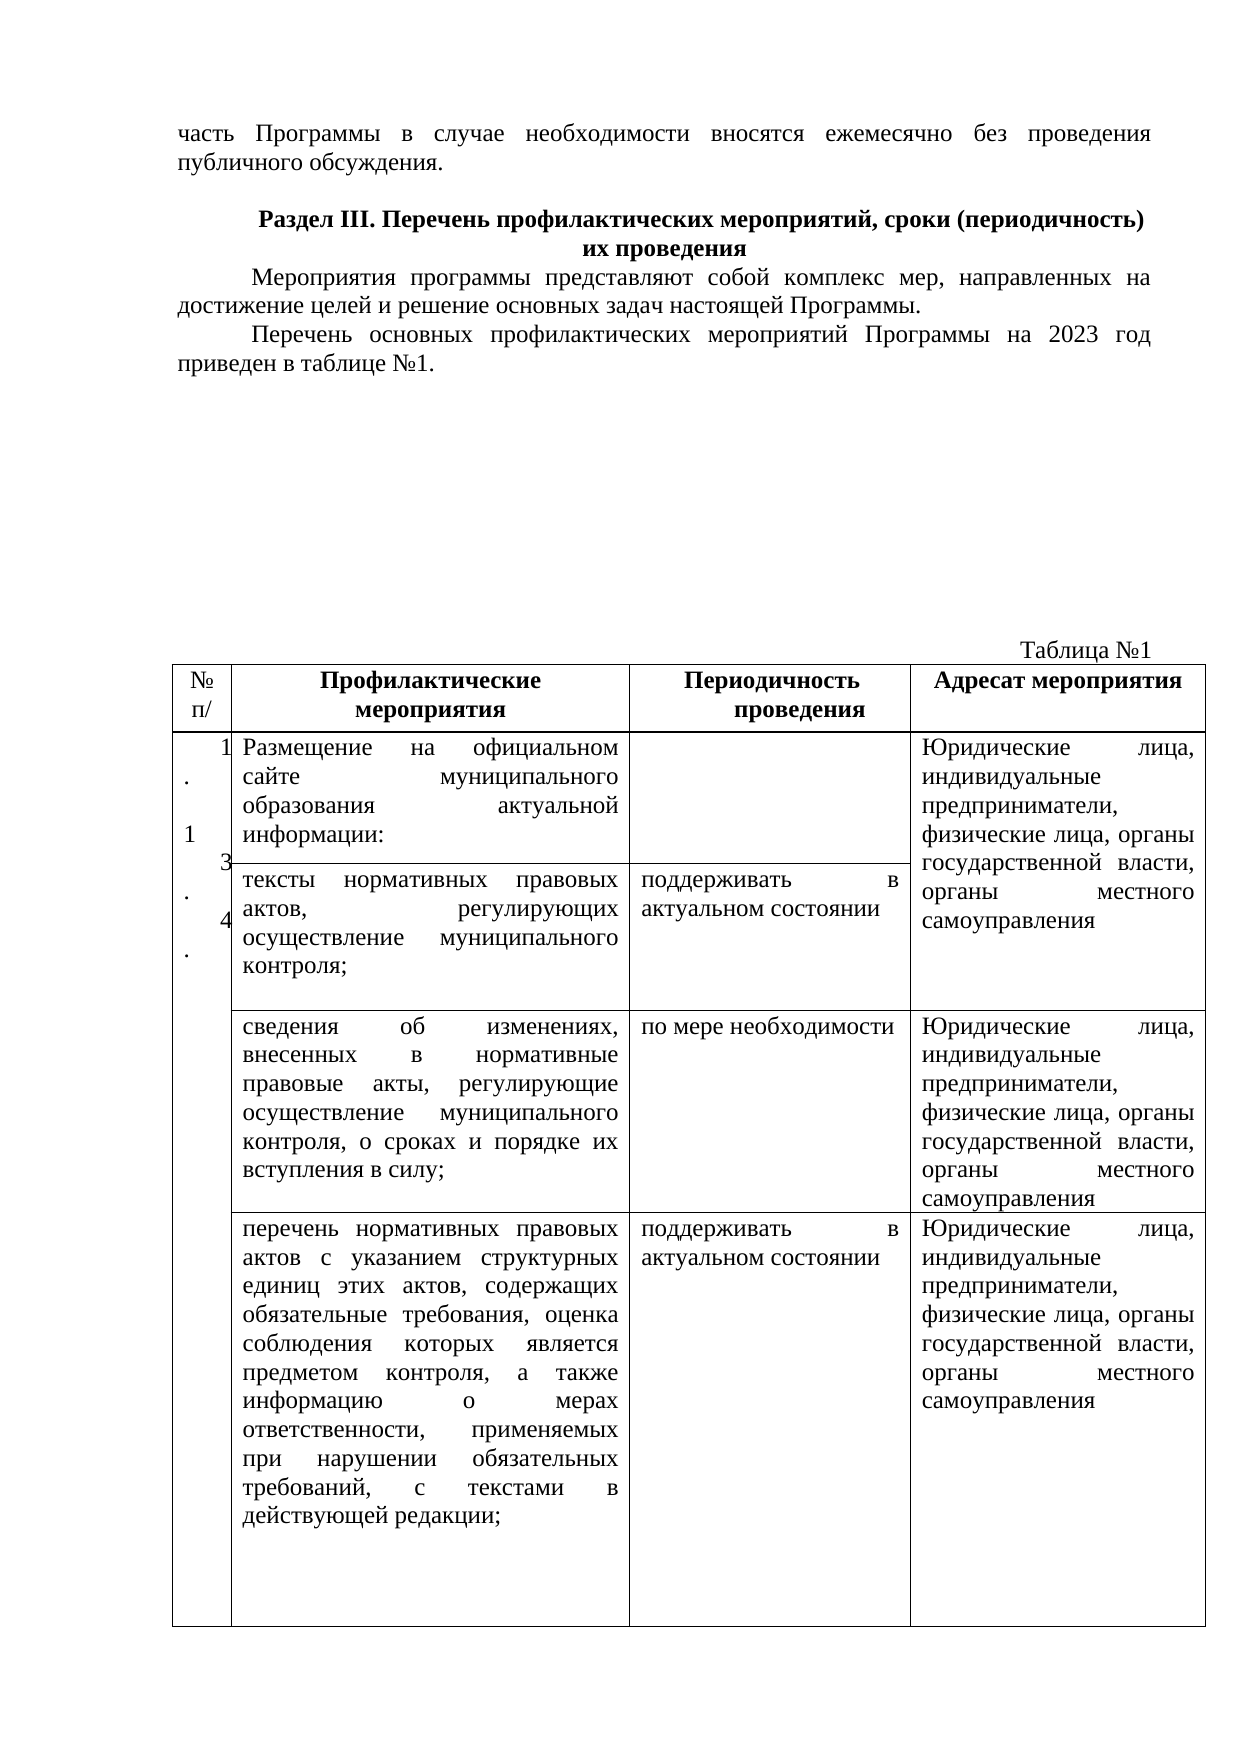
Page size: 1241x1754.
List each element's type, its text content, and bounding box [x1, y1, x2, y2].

table_cell сведения об изменениях, внесенных в нормативные правовые акты, регулирующие осуществление муниципального контроля, о сроках и порядке их вступления в силу; [232, 1011, 629, 1212]
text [177, 118, 1152, 176]
table_cell поддерживать в актуальном состоянии [630, 1213, 910, 1626]
table_header Профилактические мероприятия [232, 665, 629, 731]
text Раздел III. Перечень профилактических мероприятий, сроки (периодичность) их проведения [177, 204, 1152, 262]
table_cell Размещение на официальном сайте муниципального образования актуальной информации: [232, 733, 629, 863]
table_cell 1. 1 3. 4. [173, 733, 231, 1626]
table_cell поддерживать в актуальном состоянии [630, 864, 910, 1010]
text Мероприятия программы представляют собой комплекс мер, направленных на достижение целей и решение основных задач настоящей Программы. [177, 262, 1152, 319]
table_cell Юридические лица, индивидуальные предприниматели, физические лица, органы государственной власти, органы местного самоуправления [911, 733, 1205, 1010]
table_cell Юридические лица, индивидуальные предприниматели, физические лица, органы государственной власти, органы местного самоуправления [911, 1011, 1205, 1212]
text Перечень основных профилактических мероприятий Программы на 2023 год приведен в таблице №1. [177, 319, 1152, 377]
table_cell тексты нормативных правовых актов, регулирующих осуществление муниципального контроля; [232, 864, 629, 1010]
table_header Адресат мероприятия [911, 665, 1205, 731]
table_cell по мере необходимости [630, 1011, 910, 1212]
table_header № п/ [173, 665, 231, 731]
table_cell [630, 733, 910, 863]
table_header Периодичность проведения [630, 665, 910, 731]
table_cell перечень нормативных правовых актов с указанием структурных единиц этих актов, содержащих обязательные требования, оценка соблюдения которых является предметом контроля, а также информацию о мерах ответственности, применяемых при нарушении обязательных требований, с текстами в действующей редакции; [232, 1213, 629, 1626]
text Таблица №1 [177, 636, 1152, 664]
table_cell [911, 1213, 1205, 1626]
